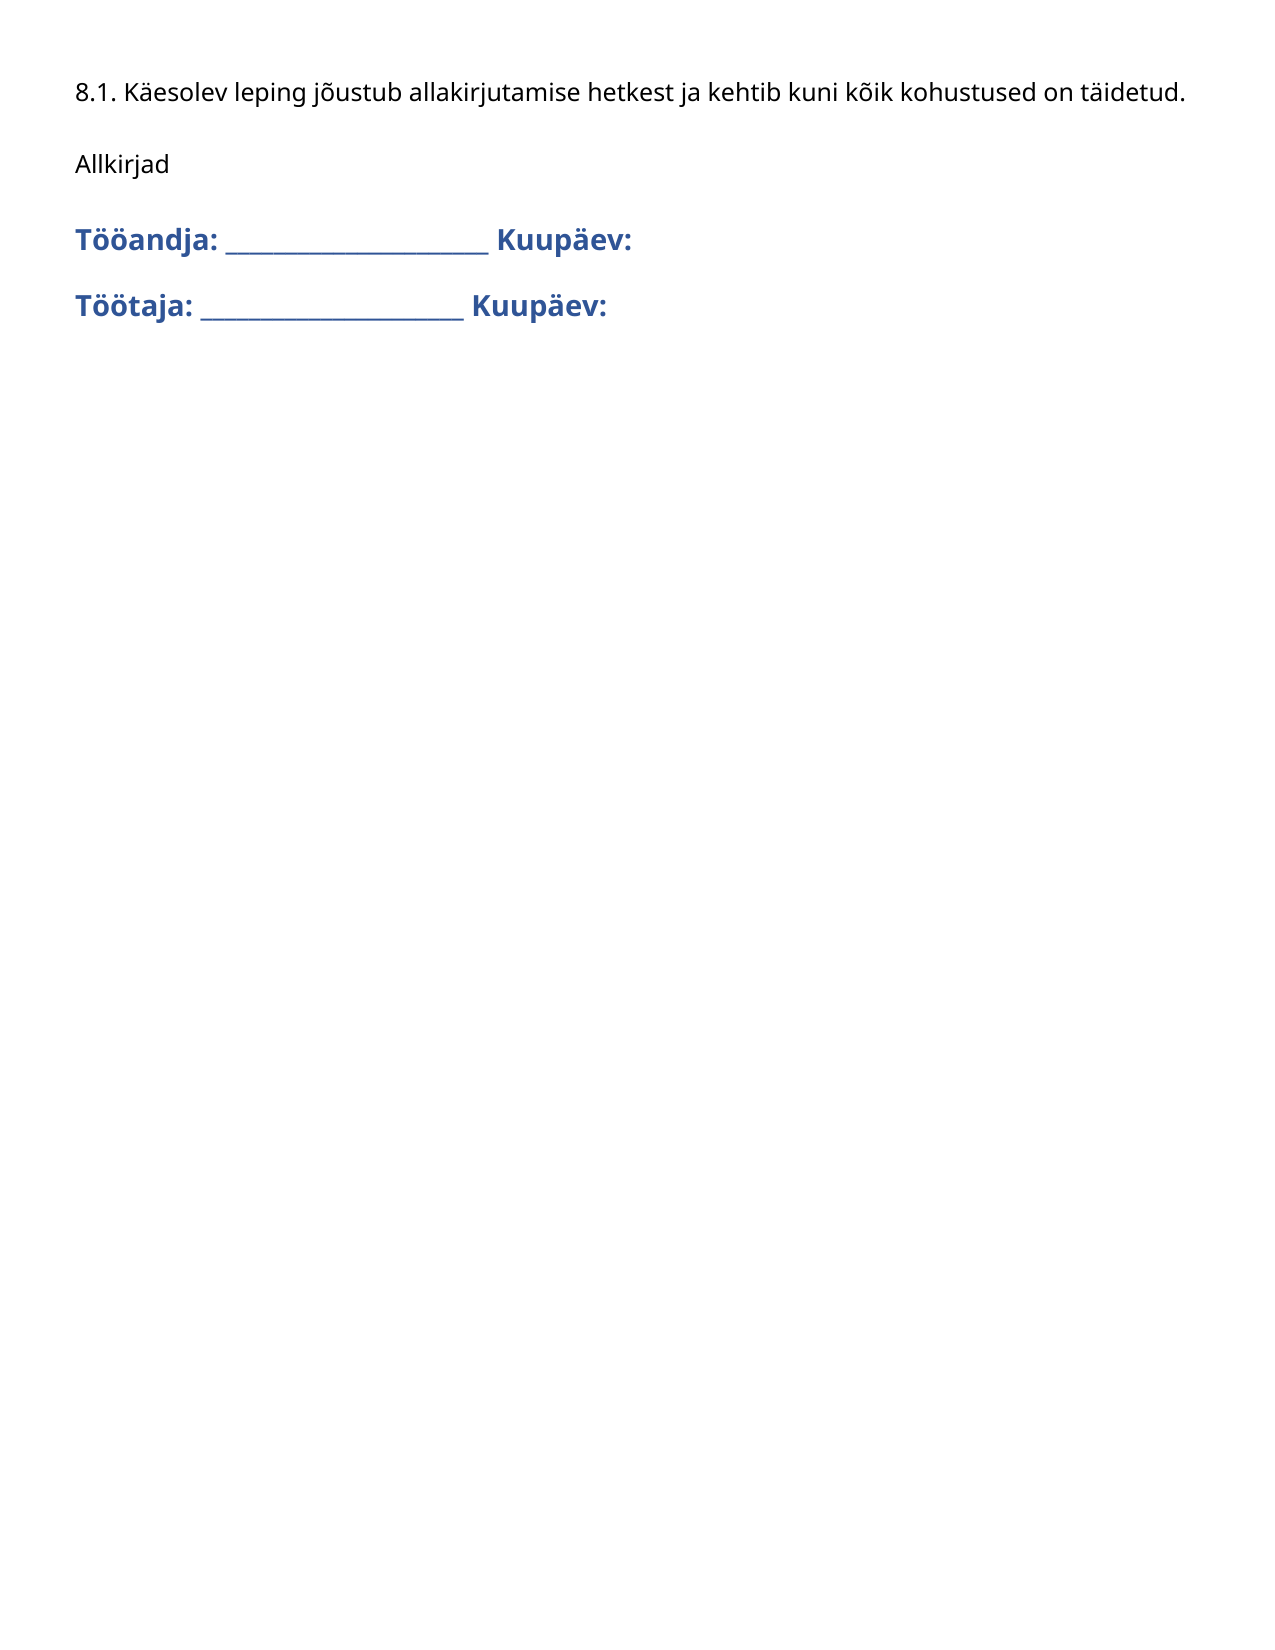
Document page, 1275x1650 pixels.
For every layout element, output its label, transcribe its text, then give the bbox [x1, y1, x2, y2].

text Töötaja: ______________________ Kuupäev: [75, 285, 1200, 325]
text 8.1. Käesolev leping jõustub allakirjutamise hetkest ja kehtib kuni kõik kohustused on täidetud. [75, 75, 1200, 109]
text Allkirjad [75, 147, 1200, 181]
text Tööandja: ______________________ Kuupäev: [75, 219, 1200, 258]
